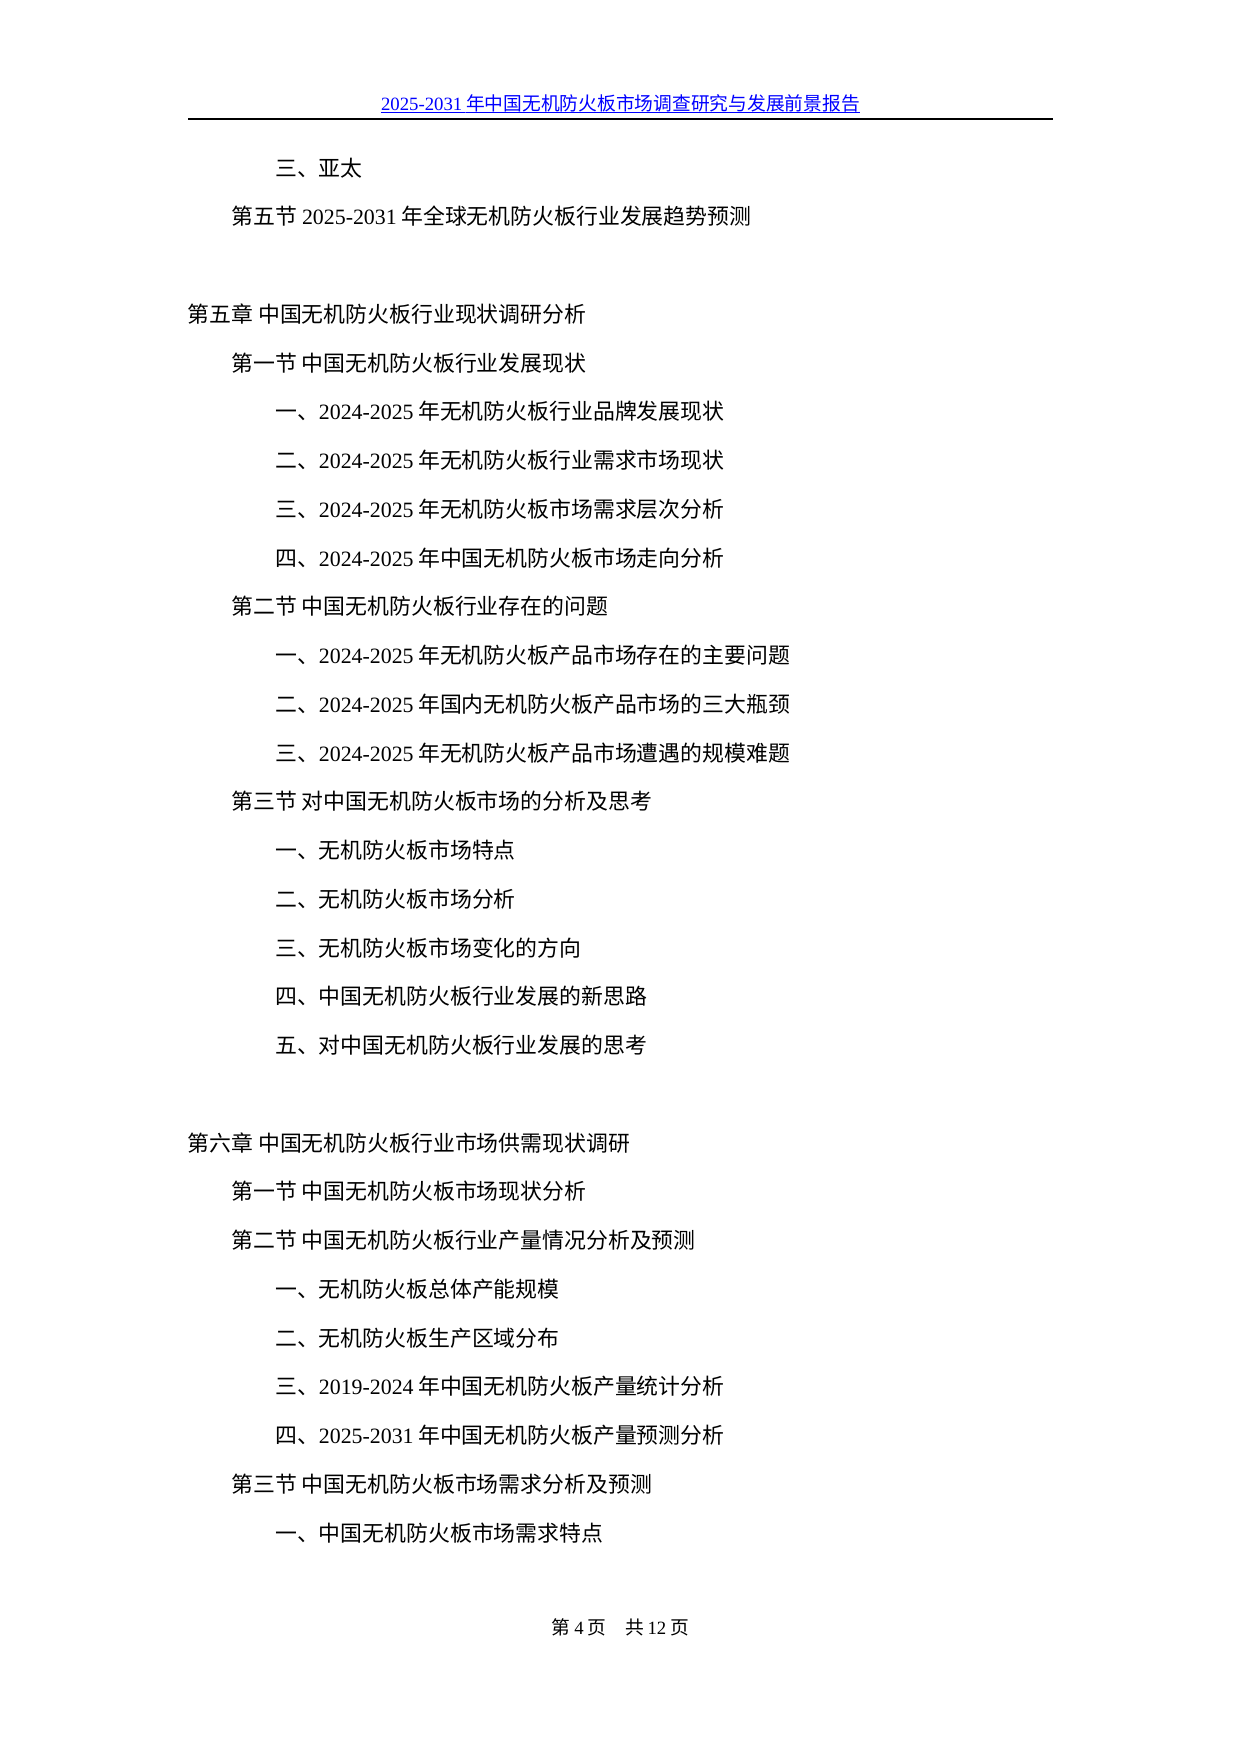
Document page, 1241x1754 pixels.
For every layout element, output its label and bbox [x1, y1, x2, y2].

text [187, 150, 1053, 1548]
